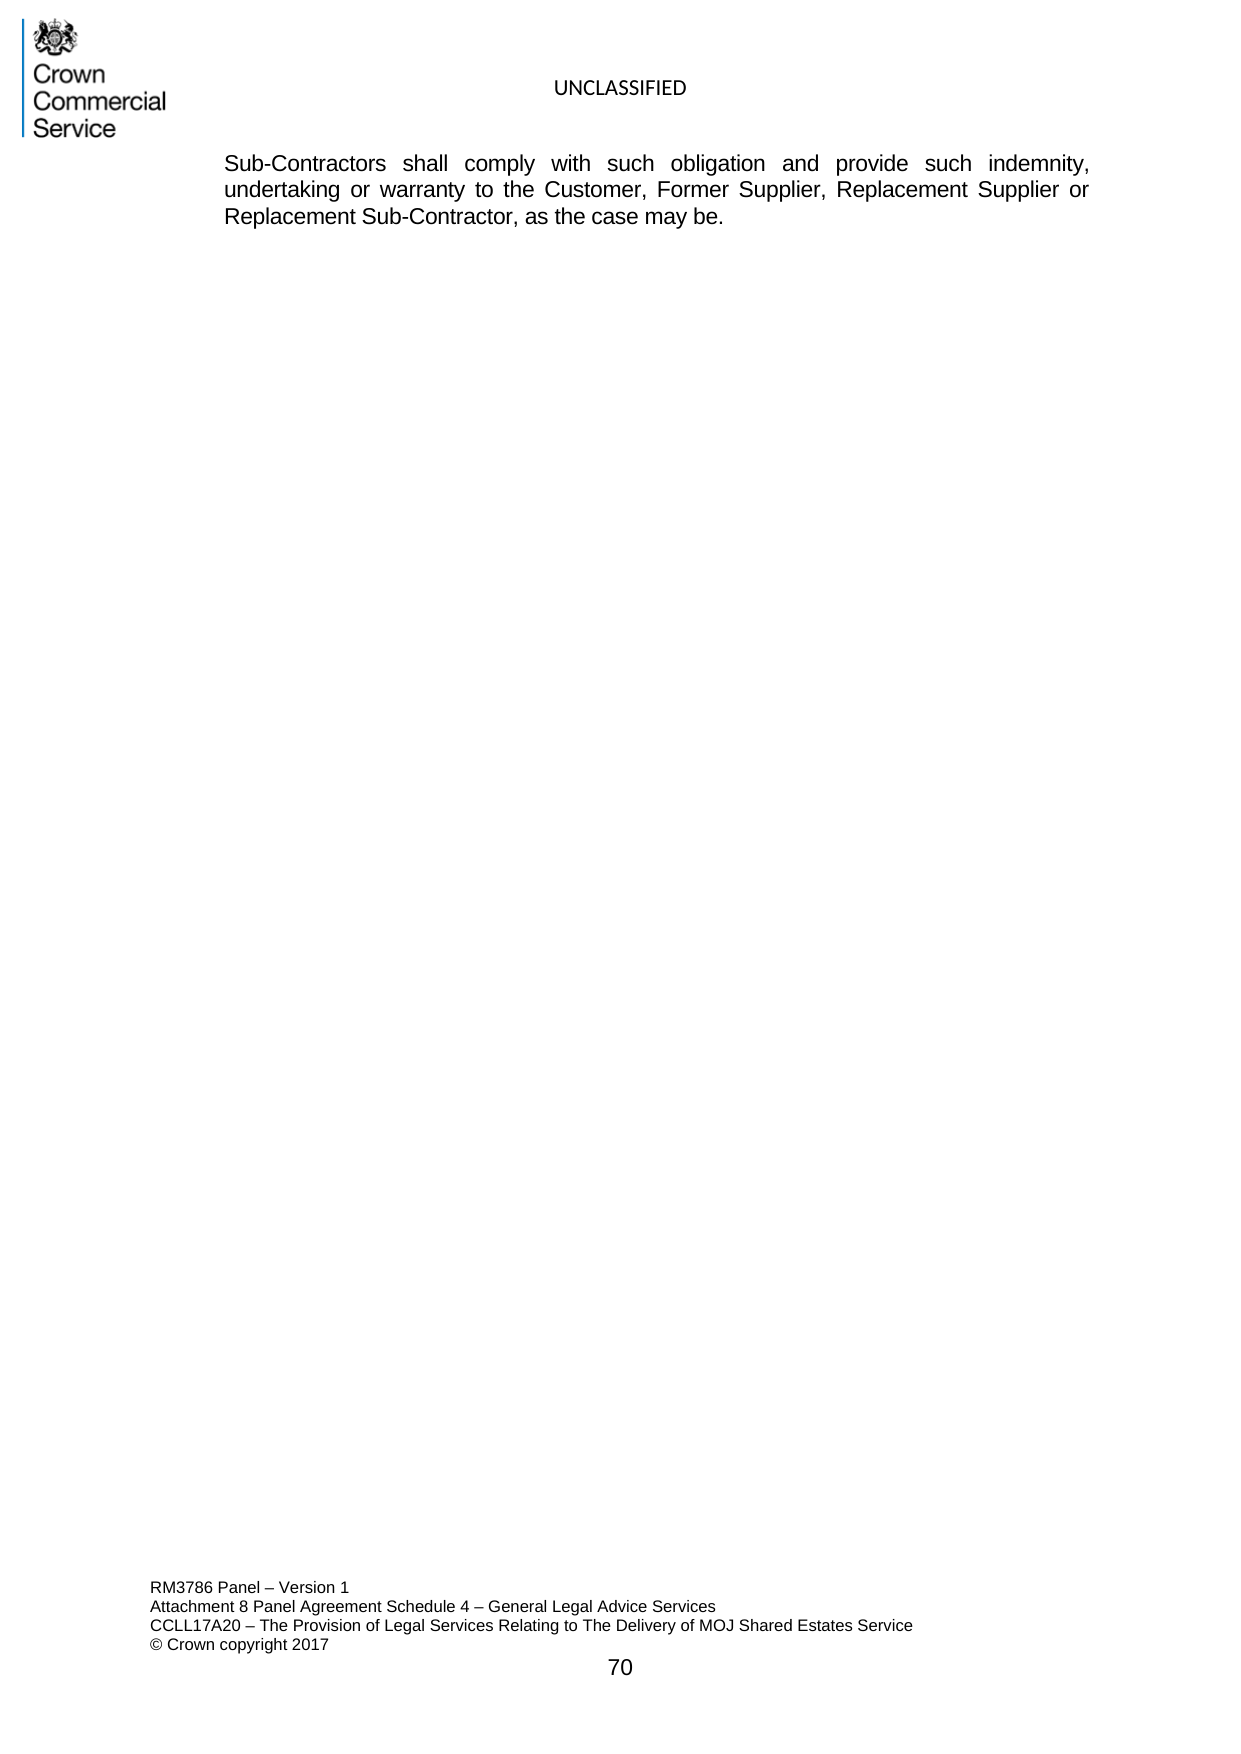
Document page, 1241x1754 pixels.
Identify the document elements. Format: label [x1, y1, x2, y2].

picture [21, 18, 166, 138]
text [224, 150, 1090, 229]
